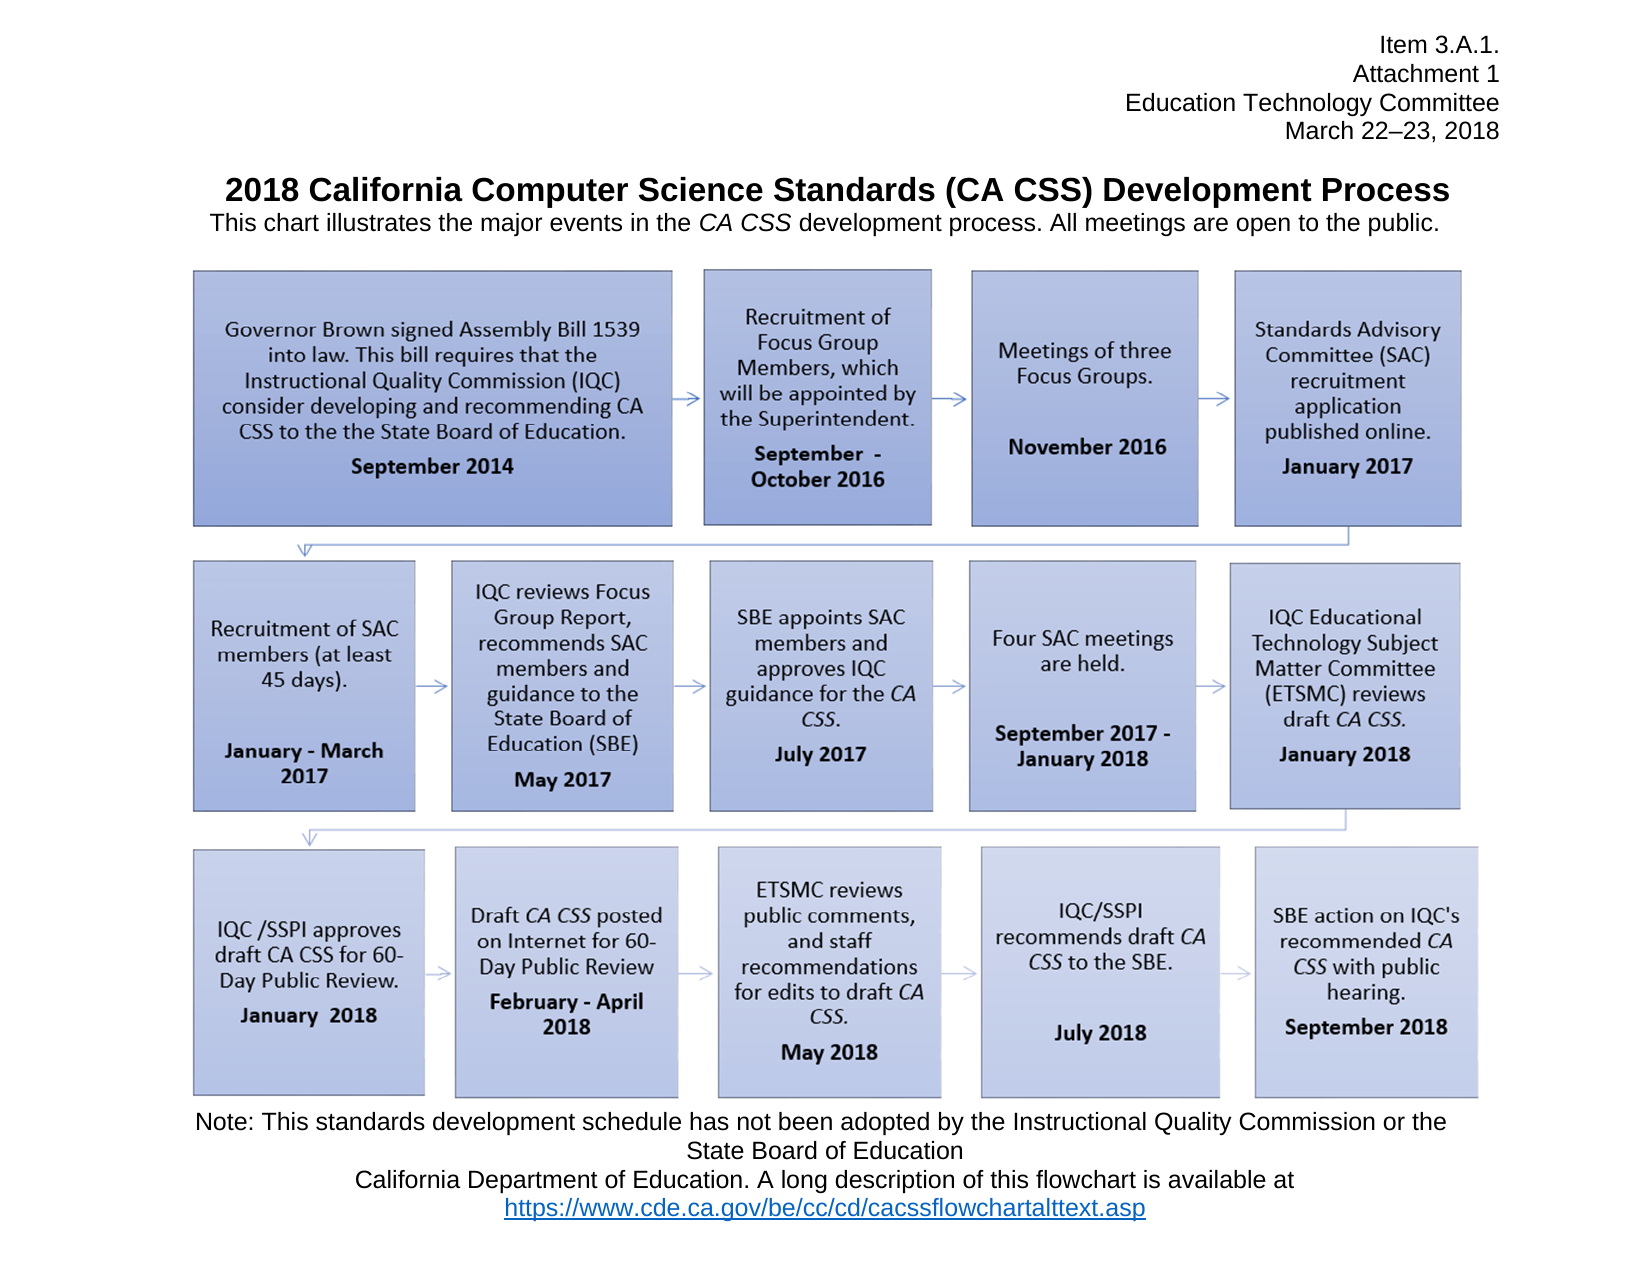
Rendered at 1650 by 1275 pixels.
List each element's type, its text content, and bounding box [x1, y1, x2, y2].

text California Department of Education. A long description of this flowchart is available at https://www.cde.ca.gov/be/cc/cd/cacssflowchartalttext.asp [150, 1165, 1500, 1222]
picture [150, 262, 1500, 1108]
subtitle 2018 California Computer Science Standards (CA CSS) Development Process [150, 170, 1500, 208]
text March 22–23, 2018 [150, 116, 1500, 145]
text Item 3.A.1. [150, 30, 1500, 59]
text Attachment 1 [150, 59, 1500, 87]
text Education Technology Committee [150, 87, 1500, 116]
text This chart illustrates the major events in the CA CSS development process. All meetings are open to the public. [150, 208, 1500, 237]
text Note: This standards development schedule has not been adopted by the Instructional Quality Commission or the State Board of Education [150, 1108, 1500, 1165]
